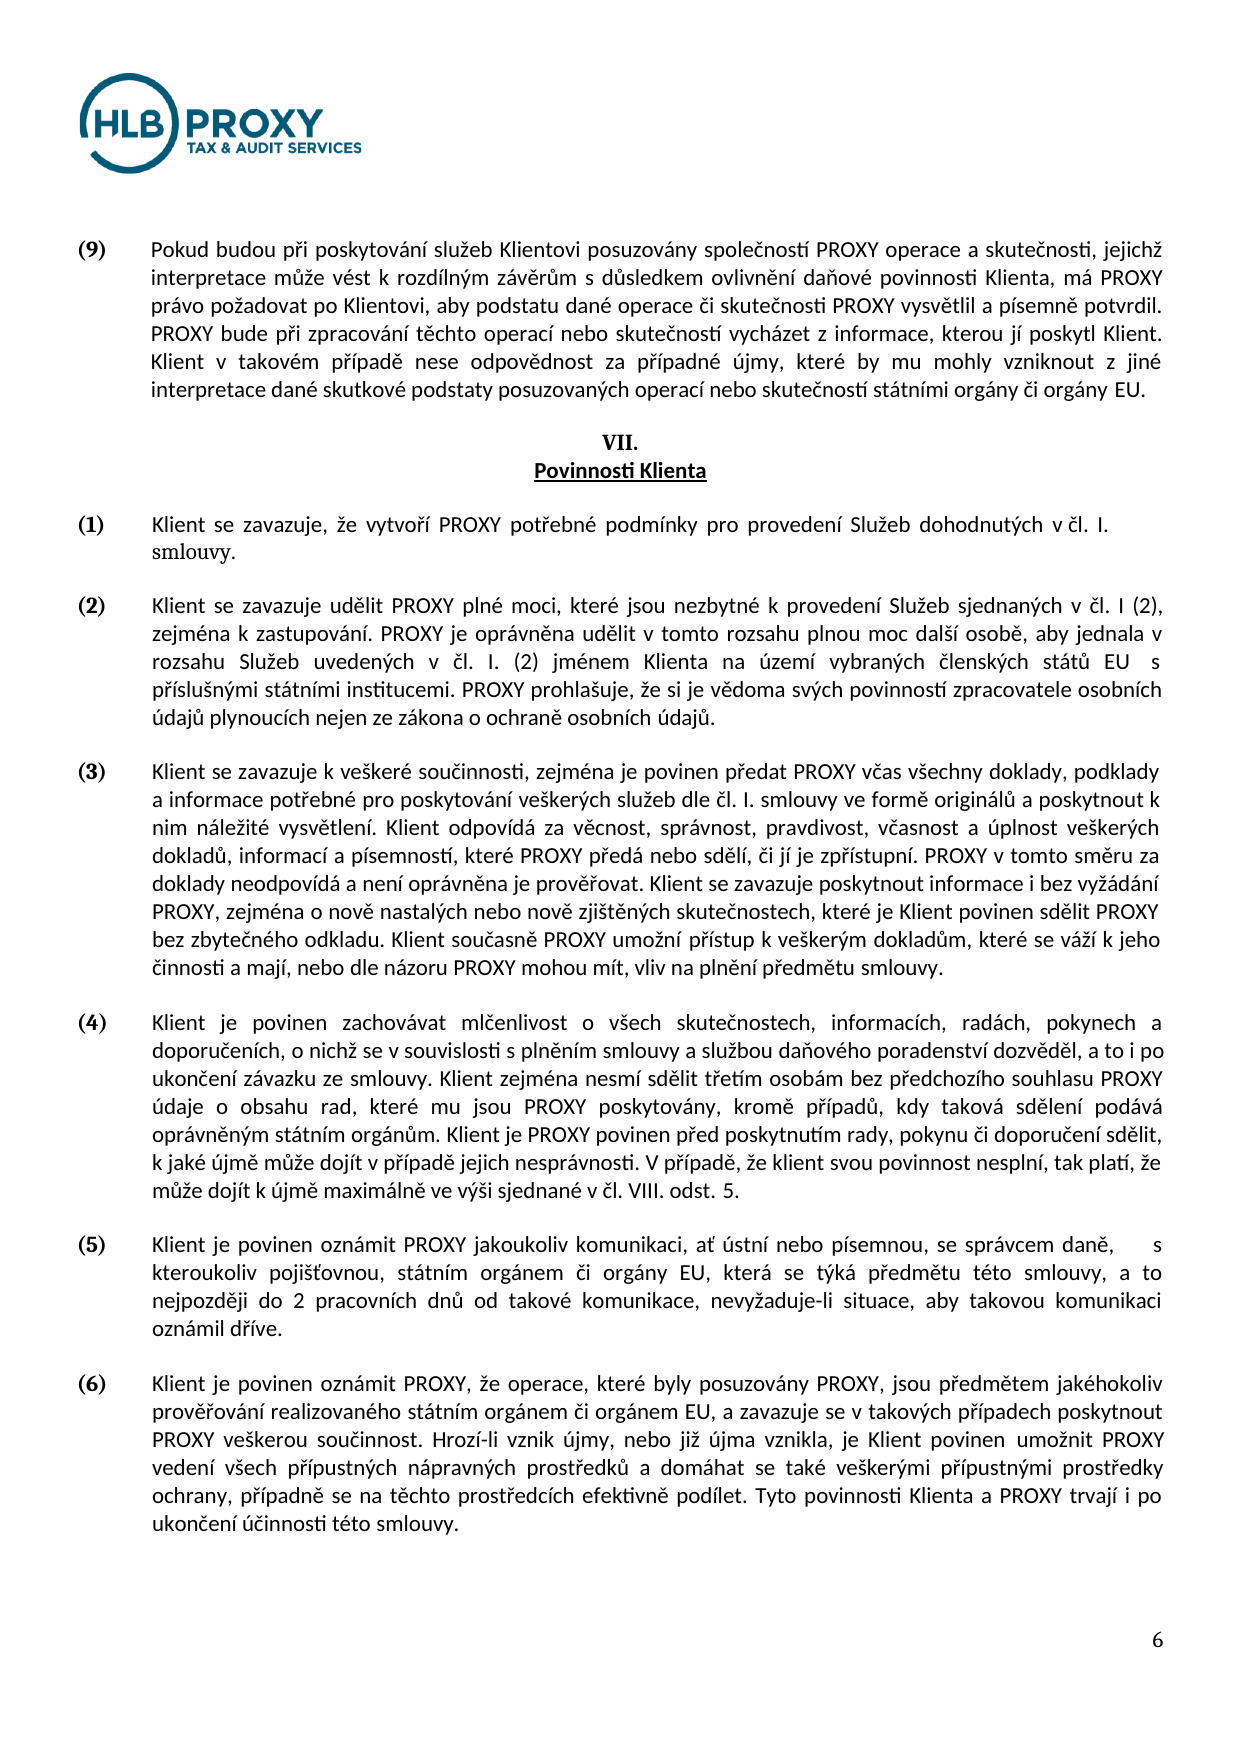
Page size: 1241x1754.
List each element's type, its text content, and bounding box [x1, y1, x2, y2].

picture [79, 80, 171, 174]
list Klient je povinen oznámit PROXY jakoukoliv komunikaci, ať ústní nebo písemnou, se správcem daně, s kteroukoliv pojišťovnou, státním orgánem či orgány EU, která se týká předmětu této smlouvy, a to nejpozději do 2 pracovních dnů od takové komunikace, nevyžaduje-li situace, aby takovou komunikaci oznámil dříve. [77, 1230, 1164, 1342]
picture [79, 73, 121, 115]
text smlouvy. [152, 538, 1176, 564]
subtitle VII. [388, 430, 852, 456]
list Klient se zavazuje k veškeré součinnosti, zejména je povinen předat PROXY včas všechny doklady, podklady a informace potřebné pro poskytování veškerých služeb dle čl. I. smlouvy ve formě originálů a poskytnout k nim náležité vysvětlení. Klient odpovídá za věcnost, správnost, pravdivost, včasnost a úplnost veškerých dokladů, informací a písemností, které PROXY předá nebo sdělí, či jí je zpřístupní. PROXY v tomto směru za doklady neodpovídá a není oprávněna je prověřovat. Klient se zavazuje poskytnout informace i bez vyžádání PROXY, zejména o nově nastalých nebo nově zjištěných skutečnostech, které je Klient povinen sdělit PROXY bez zbytečného odkladu. Klient současně PROXY umožní přístup k veškerým dokladům, které se váží k jeho činnosti a mají, nebo dle názoru PROXY mohou mít, vliv na plnění předmětu smlouvy. [77, 757, 1161, 981]
list Klient je povinen zachovávat mlčenlivost o všech skutečnostech, informacích, radách, pokynech a doporučeních, o nichž se v souvislosti s plněním smlouvy a službou daňového poradenství dozvěděl, a to i po ukončení závazku ze smlouvy. Klient zejména nesmí sdělit třetím osobám bez předchozího souhlasu PROXY údaje o obsahu rad, které mu jsou PROXY poskytovány, kromě případů, kdy taková sdělení podává oprávněným státním orgánům. Klient je PROXY povinen před poskytnutím rady, pokynu či doporučení sdělit, k jaké újmě může dojít v případě jejich nesprávnosti. V případě, že klient svou povinnost nesplní, tak platí, že může dojít k újmě maximálně ve výši sjednané v čl. VIII. odst. 5. [77, 1008, 1164, 1204]
list Klient je povinen oznámit PROXY, že operace, které byly posuzovány PROXY, jsou předmětem jakéhokoliv prověřování realizovaného státním orgánem či orgánem EU, a zavazuje se v takových případech poskytnout PROXY veškerou součinnost. Hrozí-li vznik újmy, nebo již újma vznikla, je Klient povinen umožnit PROXY vedení všech přípustných nápravných prostředků a domáhat se také veškerými přípustnými prostředky ochrany, případně se na těchto prostředcích efektivně podílet. Tyto povinnosti Klienta a PROXY trvají i po ukončení účinnosti této smlouvy. [77, 1369, 1164, 1537]
list Pokud budou při poskytování služeb Klientovi posuzovány společností PROXY operace a skutečnosti, jejichž interpretace může vést k rozdílným závěrům s důsledkem ovlivnění daňové povinnosti Klienta, má PROXY právo požadovat po Klientovi, aby podstatu dané operace či skutečnosti PROXY vysvětlil a písemně potvrdil. PROXY bude při zpracování těchto operací nebo skutečností vycházet z informace, kterou jí poskytl Klient. Klient v takovém případě nese odpovědnost za případné újmy, které by mu mohly vzniknout z jiné interpretace dané skutkové podstaty posuzovaných operací nebo skutečností státními orgány či orgány EU. [77, 235, 1164, 403]
list Klient se zavazuje udělit PROXY plné moci, které jsou nezbytné k provedení Služeb sjednaných v čl. I (2), zejména k zastupování. PROXY je oprávněna udělit v tomto rozsahu plnou moc další osobě, aby jednala v rozsahu Služeb uvedených v čl. I. (2) jménem Klienta na území vybraných členských států EU s příslušnými státními institucemi. PROXY prohlašuje, že si je vědoma svých povinností zpracovatele osobních údajů plynoucích nejen ze zákona o ochraně osobních údajů. [77, 591, 1164, 731]
text Povinnosti Klienta [388, 456, 853, 484]
picture [138, 73, 362, 174]
list Klient se zavazuje, že vytvoří PROXY potřebné podmínky pro provedení Služeb dohodnutých v čl. I. [77, 511, 1176, 538]
